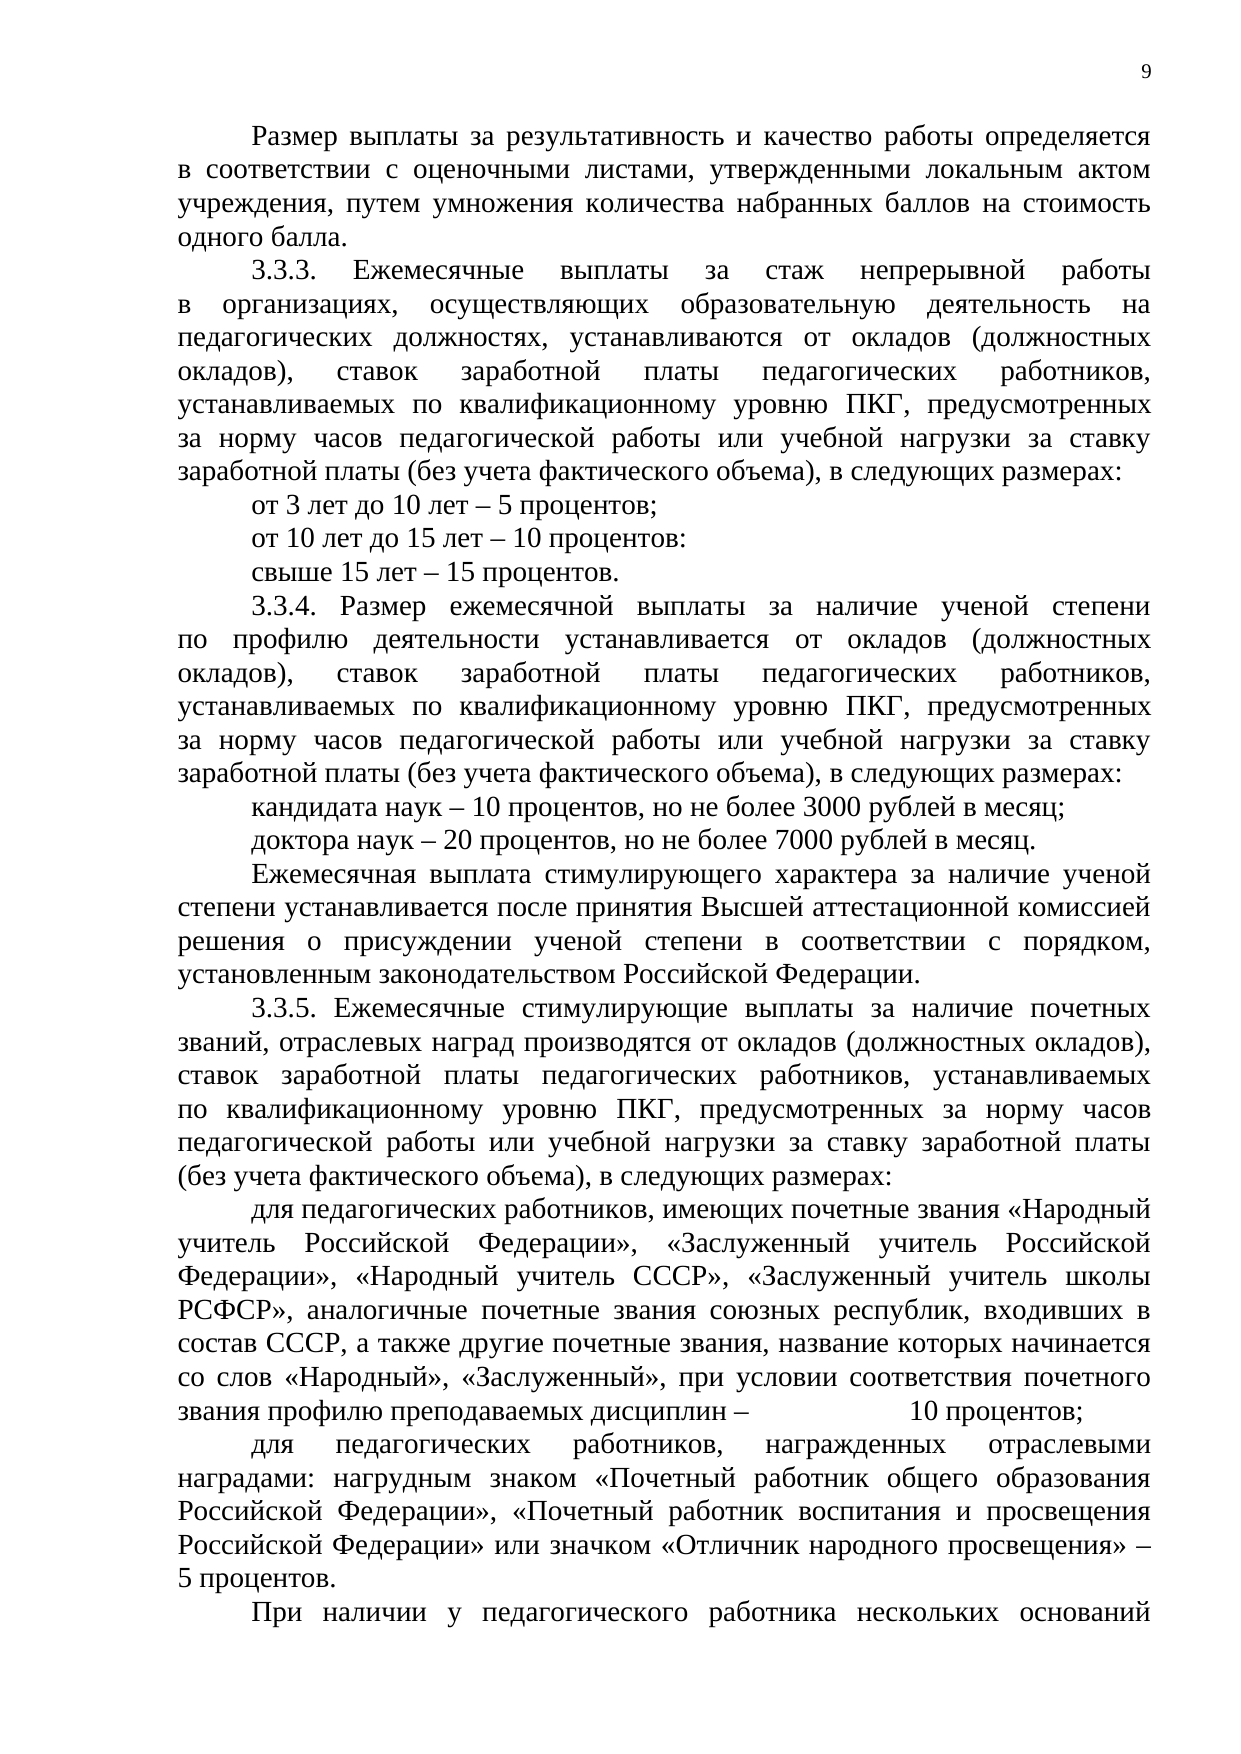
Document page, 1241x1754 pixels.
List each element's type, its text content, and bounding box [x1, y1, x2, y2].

text для педагогических работников, награжденных отраслевыми наградами: нагрудным знаком «Почетный работник общего образования Российской Федерации», «Почетный работник воспитания и просвещения Российской Федерации» или значком «Отличник народного просвещения» – 5 процентов. [177, 1426, 1152, 1594]
text доктора наук – 20 процентов, но не более 7000 рублей в месяц. [177, 822, 1152, 856]
text 3.3.3. Ежемесячные выплаты за стаж непрерывной работы в организациях, осуществляющих образовательную деятельность на педагогических должностях, устанавливаются от окладов (должностных окладов), ставок заработной платы педагогических работников, устанавливаемых по квалификационному уровню ПКГ, предусмотренных за норму часов педагогической работы или учебной нагрузки за ставку заработной платы (без учета фактического объема), в следующих размерах: [177, 252, 1152, 487]
text от 3 лет до 10 лет – 5 процентов; [177, 487, 1152, 521]
text Ежемесячная выплата стимулирующего характера за наличие ученой степени устанавливается после принятия Высшей аттестационной комиссией решения о присуждении ученой степени в соответствии с порядком, установленным законодательством Российской Федерации. [177, 856, 1152, 990]
text свыше 15 лет – 15 процентов. [177, 554, 1152, 588]
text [177, 1594, 1152, 1627]
text кандидата наук – 10 процентов, но не более 3000 рублей в месяц; [177, 789, 1152, 822]
text для педагогических работников, имеющих почетные звания «Народный учитель Российской Федерации», «Заслуженный учитель Российской Федерации», «Народный учитель СССР», «Заслуженный учитель школы РСФСР», аналогичные почетные звания союзных республик, входивших в состав СССР, а также другие почетные звания, название которых начинается со слов «Народный», «Заслуженный», при условии соответствия почетного звания профилю преподаваемых дисциплин – 10 процентов; [177, 1191, 1152, 1426]
text от 10 лет до 15 лет – 10 процентов: [177, 521, 1152, 554]
text Размер выплаты за результативность и качество работы определяется в соответствии с оценочными листами, утвержденными локальным актом учреждения, путем умножения количества набранных баллов на стоимость одного балла. [177, 118, 1152, 252]
text 3.3.5. Ежемесячные стимулирующие выплаты за наличие почетных званий, отраслевых наград производятся от окладов (должностных окладов), ставок заработной платы педагогических работников, устанавливаемых по квалификационному уровню ПКГ, предусмотренных за норму часов педагогической работы или учебной нагрузки за ставку заработной платы (без учета фактического объема), в следующих размерах: [177, 990, 1152, 1191]
text 3.3.4. Размер ежемесячной выплаты за наличие ученой степени по профилю деятельности устанавливается от окладов (должностных окладов), ставок заработной платы педагогических работников, устанавливаемых по квалификационному уровню ПКГ, предусмотренных за норму часов педагогической работы или учебной нагрузки за ставку заработной платы (без учета фактического объема), в следующих размерах: [177, 588, 1152, 789]
